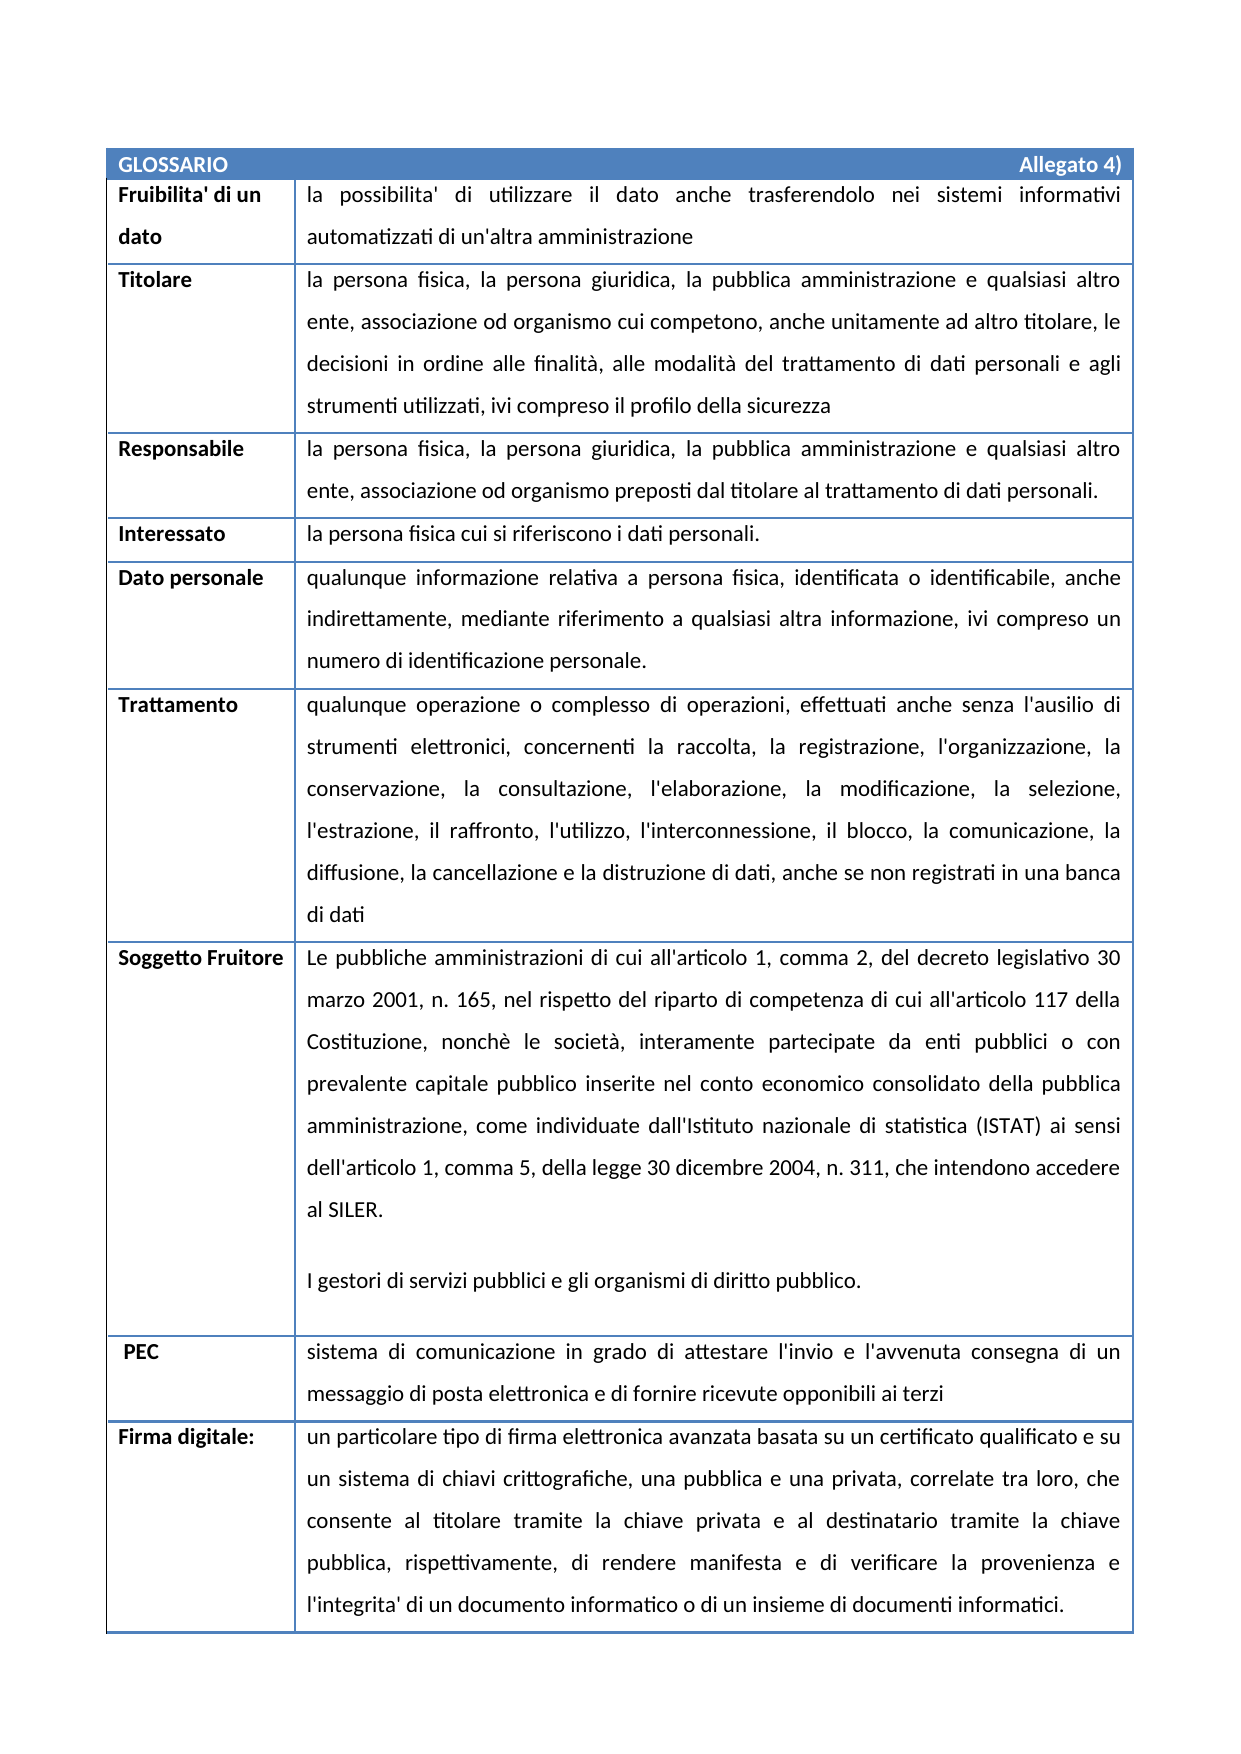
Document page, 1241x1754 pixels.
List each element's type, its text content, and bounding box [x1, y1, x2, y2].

table_cell qualunque informazione relativa a persona fisica, identificata o identificabile, anche indirettamente, mediante riferimento a qualsiasi altra informazione, ivi compreso un numero di identificazione personale. [296, 563, 1132, 688]
table_cell un particolare tipo di firma elettronica avanzata basata su un certificato qualificato e su un sistema di chiavi crittografiche, una pubblica e una privata, correlate tra loro, che consente al titolare tramite la chiave privata e al destinatario tramite la chiave pubblica, rispettivamente, di rendere manifesta e di verificare la provenienza e l'integrita' di un documento informatico o di un insieme di documenti informatici. [296, 1423, 1132, 1631]
table_cell Trattamento [107, 688, 294, 941]
table_cell qualunque operazione o complesso di operazioni, effettuati anche senza l'ausilio di strumenti elettronici, concernenti la raccolta, la registrazione, l'organizzazione, la conservazione, la consultazione, l'elaborazione, la modificazione, la selezione, l'estrazione, il raffronto, l'utilizzo, l'interconnessione, il blocco, la comunicazione, la diffusione, la cancellazione e la distruzione di dati, anche se non registrati in una banca di dati [296, 690, 1132, 941]
table_cell la persona fisica, la persona giuridica, la pubblica amministrazione e qualsiasi altro ente, associazione od organismo cui competono, anche unitamente ad altro titolare, le decisioni in ordine alle finalità, alle modalità del trattamento di dati personali e agli strumenti utilizzati, ivi compreso il profilo della sicurezza [296, 265, 1132, 432]
table_cell la possibilita' di utilizzare il dato anche trasferendolo nei sistemi informativi automatizzati di un'altra amministrazione [296, 180, 1132, 263]
table_header Allegato 4) [296, 150, 1132, 178]
table_cell Dato personale [107, 561, 294, 688]
table_cell Titolare [107, 263, 294, 432]
table_cell Interessato [107, 517, 294, 561]
table_header GLOSSARIO [108, 150, 294, 178]
table_cell la persona fisica cui si riferiscono i dati personali. [296, 519, 1132, 561]
table_cell sistema di comunicazione in grado di attestare l'invio e l'avvenuta consegna di un messaggio di posta elettronica e di fornire ricevute opponibili ai terzi [296, 1337, 1132, 1420]
table_cell la persona fisica, la persona giuridica, la pubblica amministrazione e qualsiasi altro ente, associazione od organismo preposti dal titolare al trattamento di dati personali. [296, 434, 1132, 517]
table_cell Responsabile [107, 432, 294, 517]
table_cell Soggetto Fruitore [107, 941, 294, 1335]
table_cell Fruibilita' di un dato [107, 180, 294, 263]
table_cell PEC [107, 1335, 294, 1420]
table_cell Le pubbliche amministrazioni di cui all'articolo 1, comma 2, del decreto legislativo 30 marzo 2001, n. 165, nel rispetto del riparto di competenza di cui all'articolo 117 della Costituzione, nonchè le società, interamente partecipate da enti pubblici o con prevalente capitale pubblico inserite nel conto economico consolidato della pubblica amministrazione, come individuate dall'Istituto nazionale di statistica (ISTAT) ai sensi dell'articolo 1, comma 5, della legge 30 dicembre 2004, n. 311, che intendono accedere al SILER. I gestori di servizi pubblici e gli organismi di diritto pubblico. [296, 943, 1132, 1335]
table_cell Firma digitale: [107, 1420, 294, 1631]
